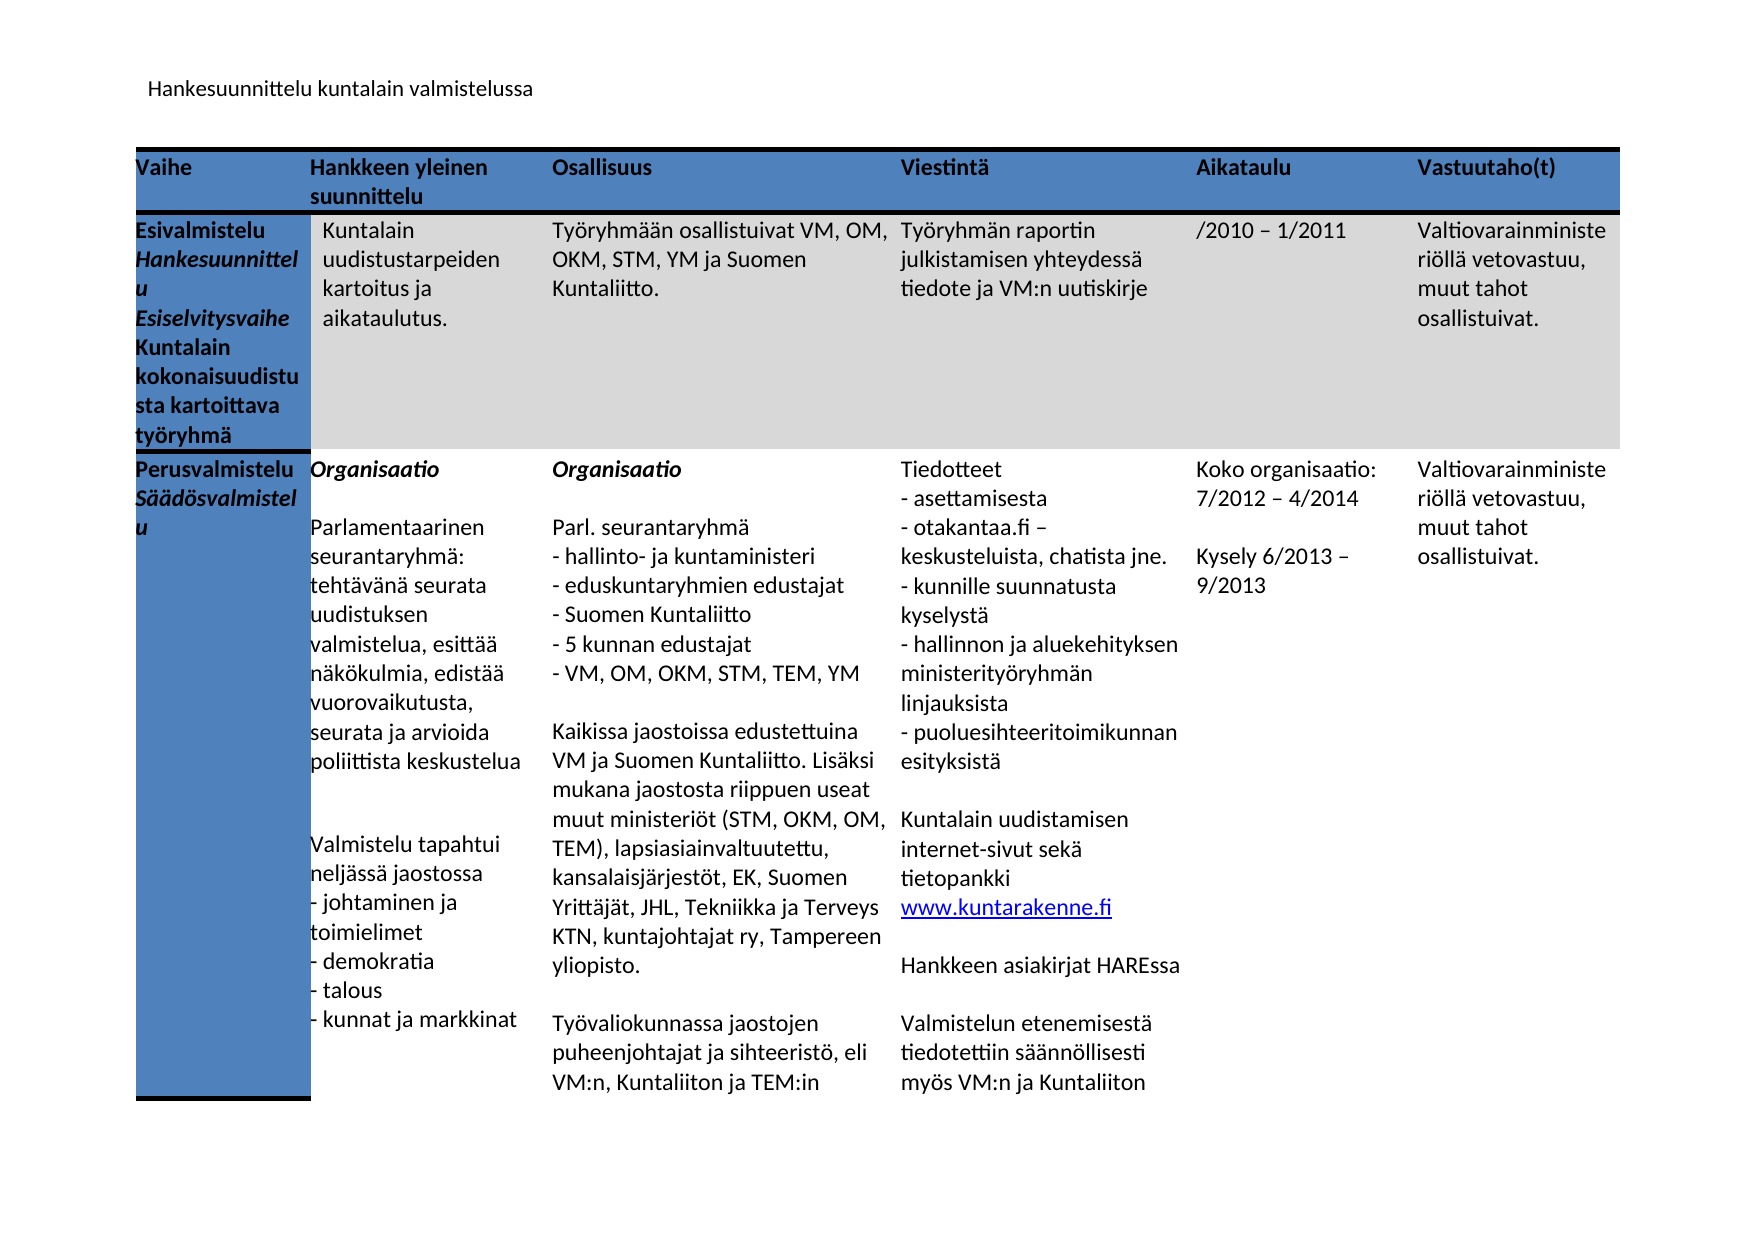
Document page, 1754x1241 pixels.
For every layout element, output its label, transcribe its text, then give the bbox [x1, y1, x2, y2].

table_header Aikataulu [1197, 152, 1419, 210]
table_cell /2010 – 1/2011 [1197, 215, 1419, 449]
table_cell Työryhmän raportin julkistamisen yhteydessä tiedote ja VM:n uutiskirje [902, 215, 1197, 449]
table_header Hankkeen yleinen suunnittelu [311, 152, 553, 210]
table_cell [553, 449, 902, 1096]
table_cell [902, 449, 1197, 1096]
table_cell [311, 449, 553, 1096]
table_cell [1197, 449, 1419, 1096]
table_header Vaihe [136, 152, 311, 210]
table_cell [1419, 449, 1620, 1096]
table_cell Valtiovarainministeriöllä vetovastuu, muut tahot osallistuivat. [1419, 215, 1620, 449]
table_cell Esivalmistelu Hankesuunnittelu Esiselvitysvaihe Kuntalain kokonaisuudistusta kartoittava työryhmä [136, 215, 311, 449]
table_header Viestintä [902, 152, 1197, 210]
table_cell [136, 454, 311, 1096]
table_header Osallisuus [553, 152, 902, 210]
table_header Vastuutaho(t) [1419, 152, 1620, 210]
table_cell Työryhmään osallistuivat VM, OM, OKM, STM, YM ja Suomen Kuntaliitto. [553, 215, 902, 449]
table_cell Kuntalain uudistustarpeiden kartoitus ja aikataulutus. [311, 215, 553, 449]
